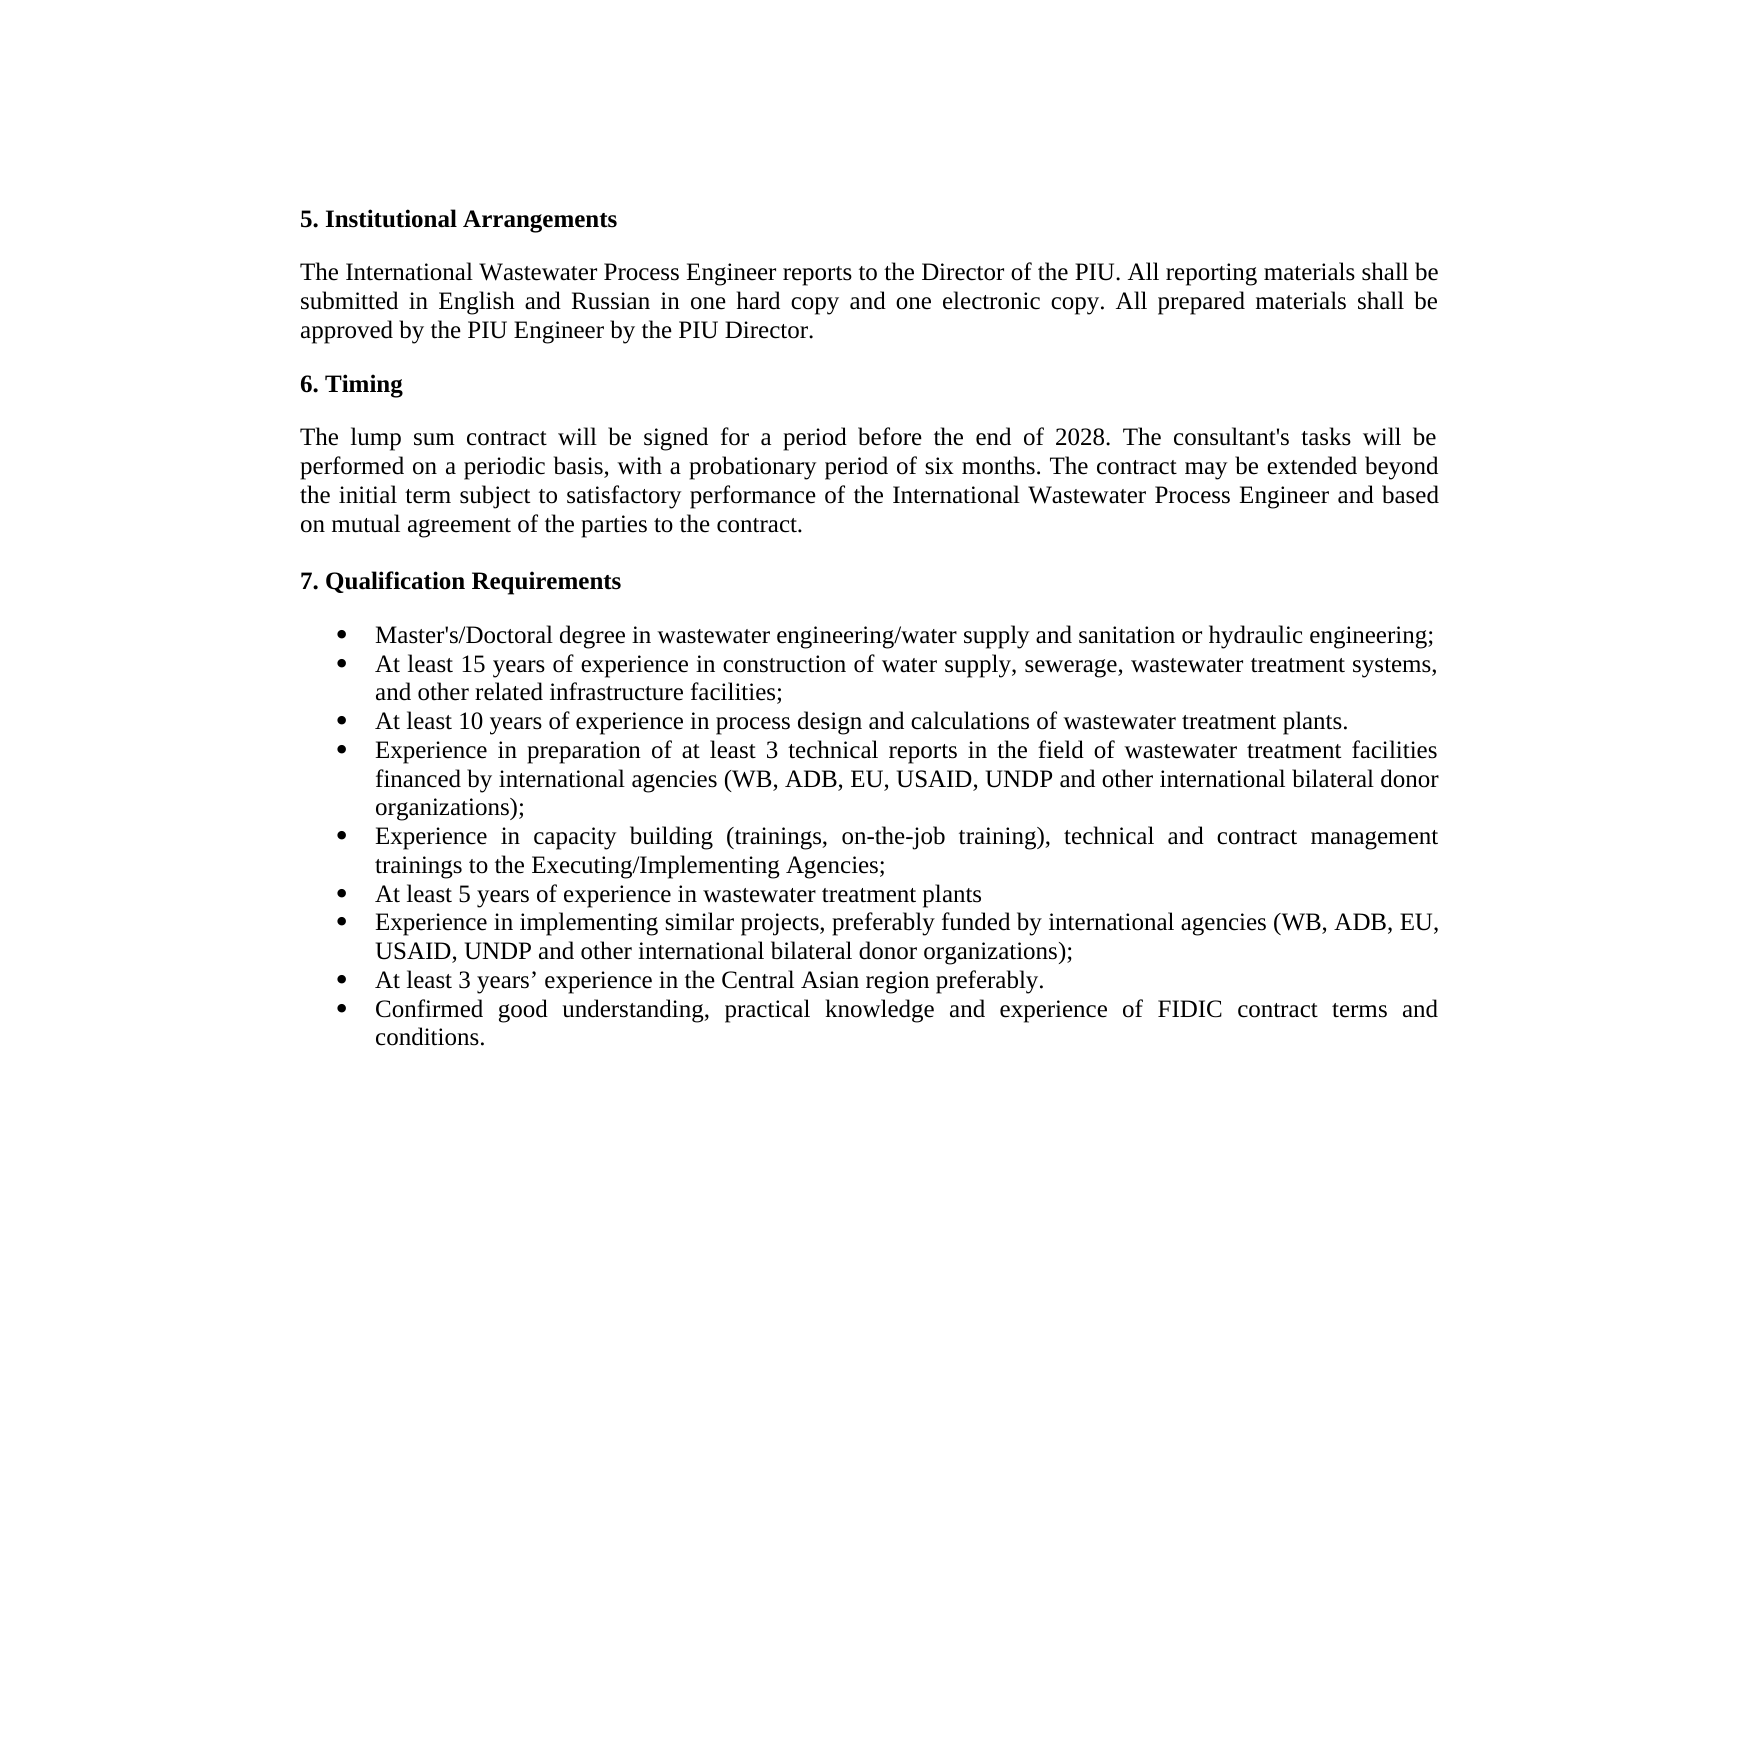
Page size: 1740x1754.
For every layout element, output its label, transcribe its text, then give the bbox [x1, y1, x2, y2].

list Experience in preparation of at least 3 technical reports in the field of wastewater treatment facilities financed by international agencies (WB, ADB, EU, USAID, UNDP and other international bilateral donor organizations); [337, 735, 1440, 821]
list Experience in capacity building (trainings, on-the-job training), technical and contract management trainings to the Executing/Implementing Agencies; [337, 821, 1440, 879]
text 5. Institutional Arrangements [300, 204, 1440, 232]
list Experience in implementing similar projects, preferably funded by international agencies (WB, ADB, EU, USAID, UNDP and other international bilateral donor organizations); [337, 907, 1440, 965]
list At least 15 years of experience in construction of water supply, sewerage, wastewater treatment systems, and other related infrastructure facilities; [337, 649, 1440, 706]
list Master's/Doctoral degree in wastewater engineering/water supply and sanitation or hydraulic engineering; [337, 620, 1440, 649]
list Confirmed good understanding, practical knowledge and experience of FIDIC contract terms and conditions. [337, 994, 1440, 1051]
list At least 5 years of experience in wastewater treatment plants [337, 879, 1440, 907]
text 6. Timing [300, 369, 1440, 397]
text 7. Qualification Requirements [300, 566, 1440, 595]
list At least 10 years of experience in process design and calculations of wastewater treatment plants. [337, 706, 1440, 735]
text The International Wastewater Process Engineer reports to the Director of the PIU. All reporting materials shall be submitted in English and Russian in one hard copy and one electronic copy. All prepared materials shall be approved by the PIU Engineer by the PIU Director. [300, 257, 1440, 344]
list At least 3 years’ experience in the Central Asian region preferably. [337, 965, 1440, 994]
text The lump sum contract will be signed for a period before the end of 2028. The consultant's tasks will be performed on a periodic basis, with a probationary period of six months. The contract may be extended beyond the initial term subject to satisfactory performance of the International Wastewater Process Engineer and based on mutual agreement of the parties to the contract. [300, 422, 1440, 537]
